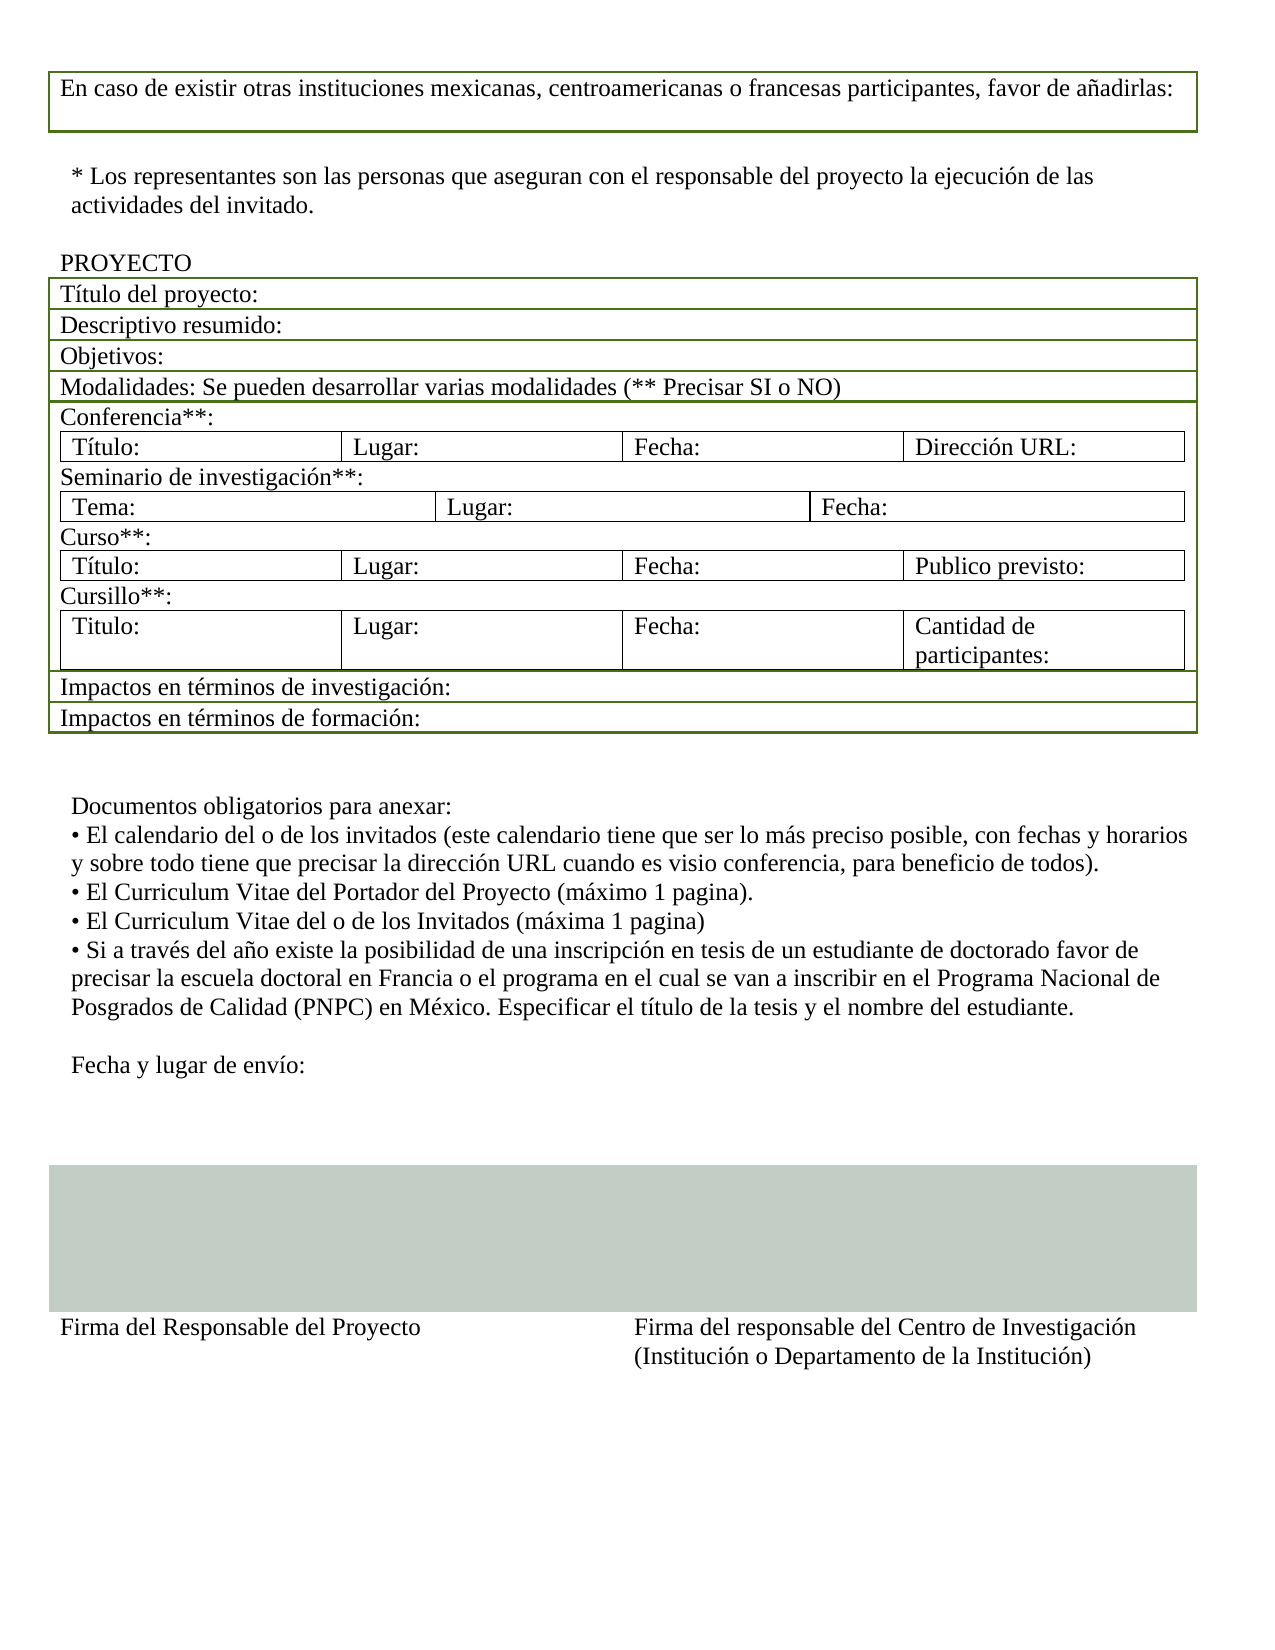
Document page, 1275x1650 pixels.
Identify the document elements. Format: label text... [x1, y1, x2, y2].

text • El Curriculum Vitae del Portador del Proyecto (máximo 1 pagina). [71, 877, 1204, 906]
text Fecha y lugar de envío: [71, 1050, 1204, 1078]
table_cell Impactos en términos de investigación: [50, 672, 1196, 701]
table_cell Modalidades: Se pueden desarrollar varias modalidades (** Precisar SI o NO) [50, 372, 1196, 400]
table_header [49, 1165, 623, 1312]
table_cell Impactos en términos de formación: [50, 703, 1196, 731]
table_cell Objetivos: [50, 341, 1196, 369]
text • El Curriculum Vitae del o de los Invitados (máxima 1 pagina) [71, 906, 1204, 935]
text • Si a través del año existe la posibilidad de una inscripción en tesis de un estudiante de doctorado favor de precisar la escuela doctoral en Francia o el programa en el cual se van a inscribir en el Programa Nacional de Posgrados de Calidad (PNPC) en México. Especificar el título de la tesis y el nombre del estudiante. [71, 935, 1204, 1021]
table_cell Descriptivo resumido: [50, 310, 1196, 339]
table_cell Firma del responsable del Centro de Investigación (Institución o Departamento de la Institución) [623, 1313, 1197, 1370]
table_header [623, 1165, 1197, 1312]
text • El calendario del o de los invitados (este calendario tiene que ser lo más preciso posible, con fechas y horarios y sobre todo tiene que precisar la dirección URL cuando es visio conferencia, para beneficio de todos). [71, 820, 1204, 877]
text * Los representantes son las personas que aseguran con el responsable del proyecto la ejecución de las actividades del invitado. [71, 161, 1204, 219]
table_cell Título del proyecto: [50, 279, 1196, 308]
table_header PROYECTO [49, 248, 1197, 277]
table_cell Firma del Responsable del Proyecto [49, 1313, 623, 1370]
table_cell Conferencia**: Seminario de investigación**: Curso**: Cursillo**: [50, 403, 1196, 670]
text Documentos obligatorios para anexar: [71, 791, 1204, 820]
table_cell En caso de existir otras instituciones mexicanas, centroamericanas o francesas participantes, favor de añadirlas: [50, 73, 1196, 130]
